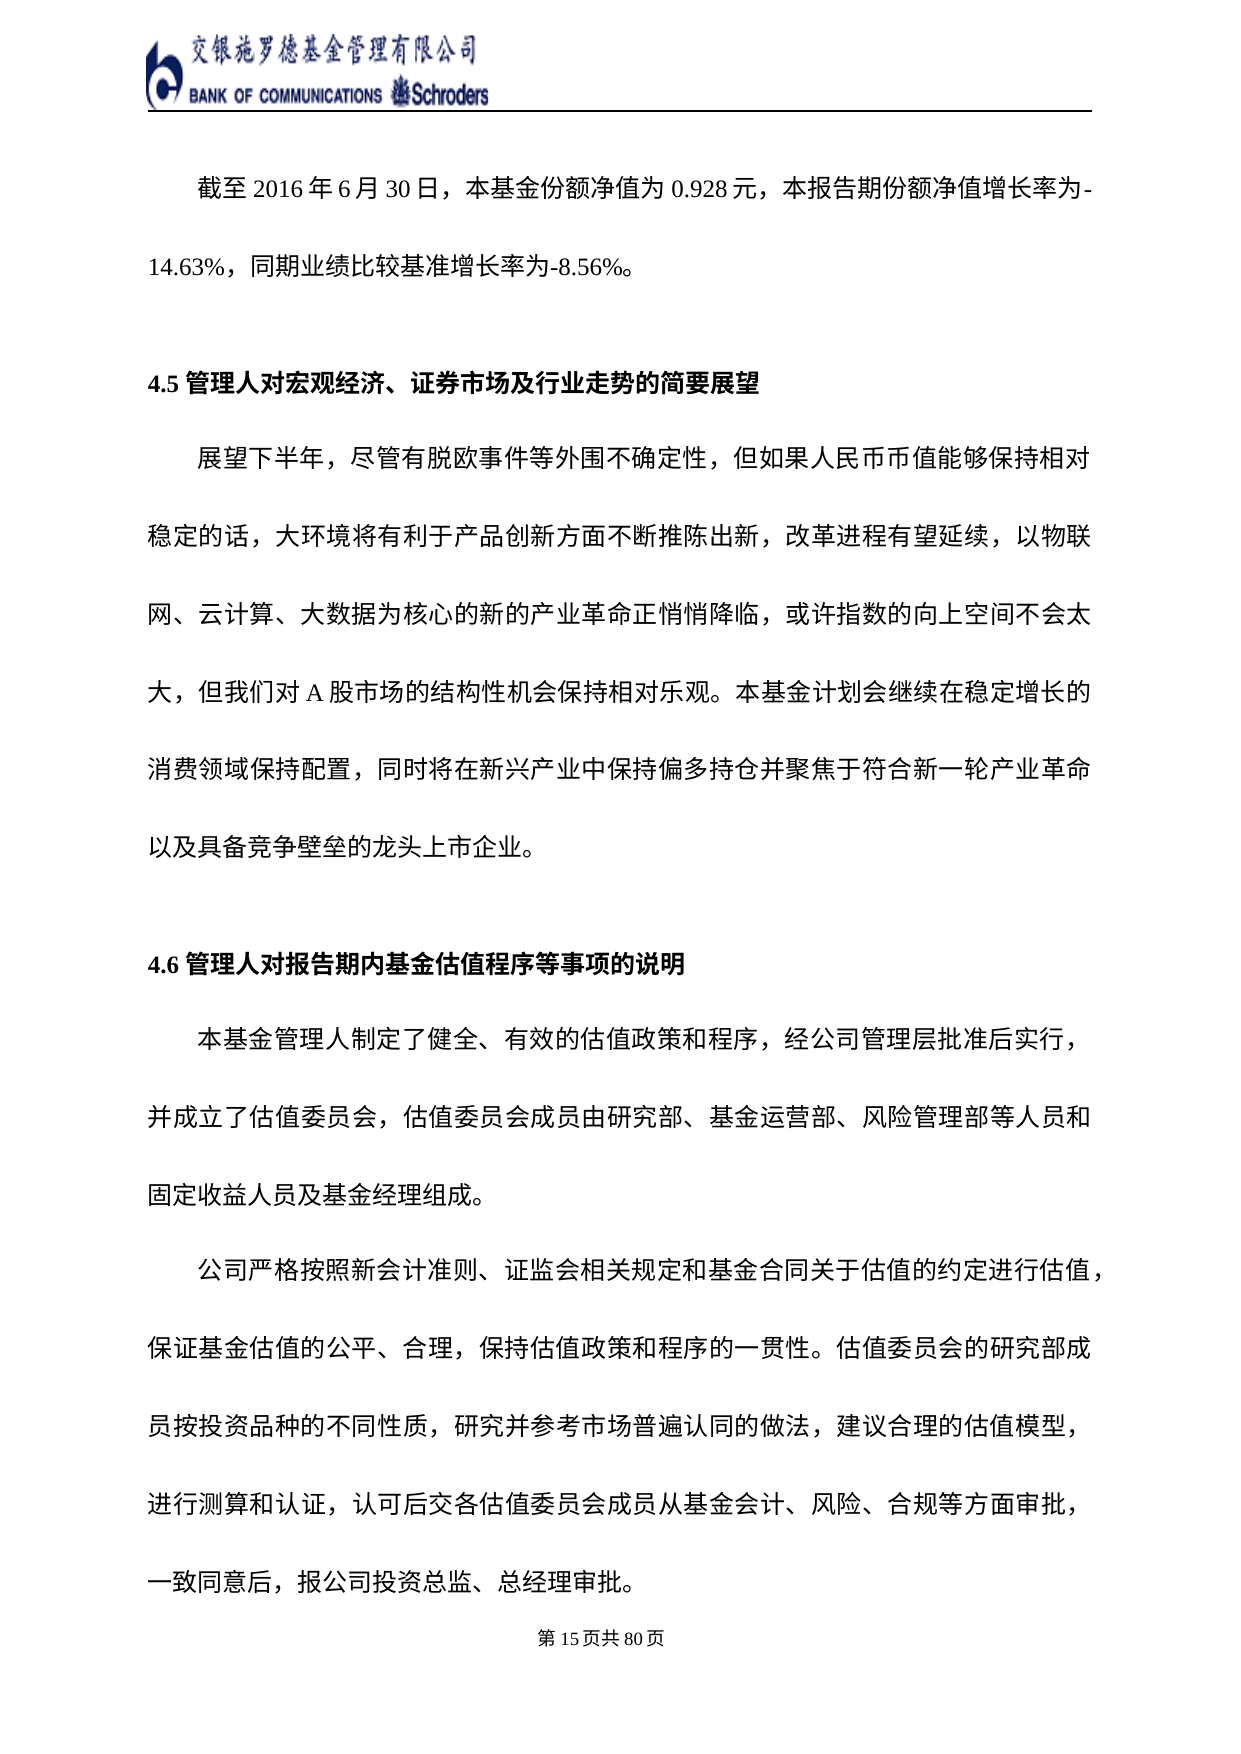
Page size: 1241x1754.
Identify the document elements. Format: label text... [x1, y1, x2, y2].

subtitle 4.5 管理人对宏观经济、证券市场及行业走势的简要展望 [148, 349, 1092, 414]
text 公司严格按照新会计准则、证监会相关规定和基金合同关于估值的约定进行估值，保证基金估值的公平、合理，保持估值政策和程序的一贯性。估值委员会的研究部成员按投资品种的不同性质，研究并参考市场普遍认同的做法，建议合理的估值模型，进行测算和认证，认可后交各估值委员会成员从基金会计、风险、合规等方面审批，一致同意后，报公司投资总监、总经理审批。 [148, 1236, 1092, 1613]
subtitle 4.6 管理人对报告期内基金估值程序等事项的说明 [148, 930, 1092, 995]
text 展望下半年，尽管有脱欧事件等外围不确定性，但如果人民币币值能够保持相对稳定的话，大环境将有利于产品创新方面不断推陈出新，改革进程有望延续，以物联网、云计算、大数据为核心的新的产业革命正悄悄降临，或许指数的向上空间不会太大，但我们对A股市场的结构性机会保持相对乐观。本基金计划会继续在稳定增长的消费领域保持配置，同时将在新兴产业中保持偏多持仓并聚焦于符合新一轮产业革命以及具备竞争壁垒的龙头上市企业。 [148, 424, 1092, 878]
text 截至2016年6月30日，本基金份额净值为0.928元，本报告期份额净值增长率为-14.63%，同期业绩比较基准增长率为-8.56%。 [148, 154, 1092, 297]
text 本基金管理人制定了健全、有效的估值政策和程序，经公司管理层批准后实行，并成立了估值委员会，估值委员会成员由研究部、基金运营部、风险管理部等人员和固定收益人员及基金经理组成。 [148, 1005, 1092, 1226]
picture [146, 34, 489, 110]
